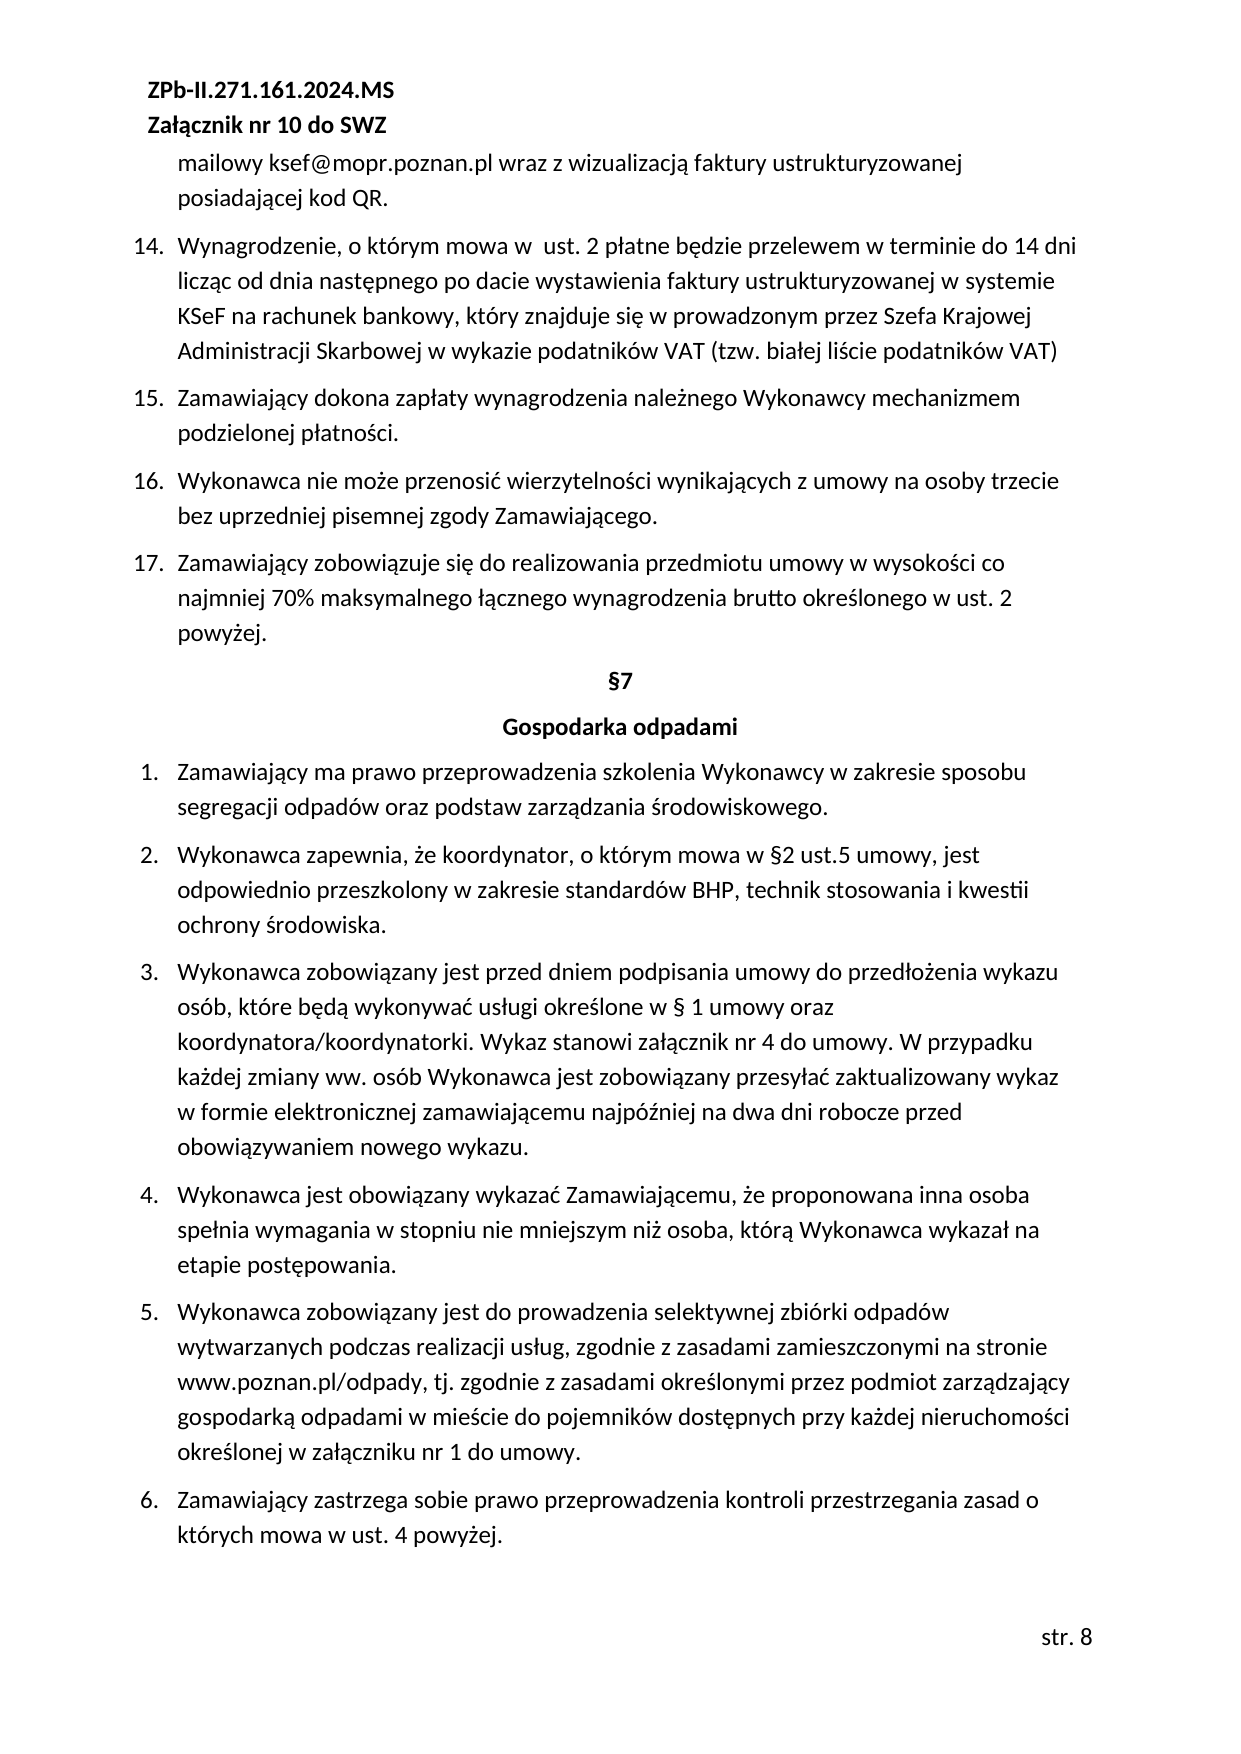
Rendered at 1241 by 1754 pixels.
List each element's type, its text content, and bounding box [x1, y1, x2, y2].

list Zamawiający zobowiązuje się do realizowania przedmiotu umowy w wysokości co najmniej 70% maksymalnego łącznego wynagrodzenia brutto określonego w ust. 2 powyżej. [133, 548, 1093, 648]
list Wykonawca zobowiązany jest przed dniem podpisania umowy do przedłożenia wykazu osób, które będą wykonywać usługi określone w § 1 umowy oraz koordynatora/koordynatorki. Wykaz stanowi załącznik nr 4 do umowy. W przypadku każdej zmiany ww. osób Wykonawca jest zobowiązany przesyłać zaktualizowany wykaz w formie elektronicznej zamawiającemu najpóźniej na dwa dni robocze przed obowiązywaniem nowego wykazu. [140, 957, 1093, 1162]
list Wykonawca zapewnia, że koordynator, o którym mowa w §2 ust.5 umowy, jest odpowiednio przeszkolony w zakresie standardów BHP, technik stosowania i kwestii ochrony środowiska. [140, 839, 1093, 939]
list Zamawiający ma prawo przeprowadzenia szkolenia Wykonawcy w zakresie sposobu segregacji odpadów oraz podstaw zarządzania środowiskowego. [140, 757, 1093, 822]
list Wykonawca zobowiązany jest do prowadzenia selektywnej zbiórki odpadów wytwarzanych podczas realizacji usług, zgodnie z zasadami zamieszczonymi na stronie www.poznan.pl/odpady, tj. zgodnie z zasadami określonymi przez podmiot zarządzający gospodarką odpadami w mieście do pojemników dostępnych przy każdej nieruchomości określonej w załączniku nr 1 do umowy. [140, 1297, 1093, 1467]
list Zamawiający dokona zapłaty wynagrodzenia należnego Wykonawcy mechanizmem podzielonej płatności. [133, 383, 1093, 448]
list Zamawiający zastrzega sobie prawo przeprowadzenia kontroli przestrzegania zasad o których mowa w ust. 4 powyżej. [140, 1484, 1093, 1549]
list Wykonawca nie może przenosić wierzytelności wynikających z umowy na osoby trzecie bez uprzedniej pisemnej zgody Zamawiającego. [133, 465, 1093, 531]
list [133, 148, 1093, 213]
text §7 [148, 665, 1093, 696]
list Wykonawca jest obowiązany wykazać Zamawiającemu, że proponowana inna osoba spełnia wymagania w stopniu nie mniejszym niż osoba, którą Wykonawca wykazał na etapie postępowania. [140, 1179, 1093, 1279]
text Gospodarka odpadami [148, 711, 1093, 741]
list Wynagrodzenie, o którym mowa w ust. 2 płatne będzie przelewem w terminie do 14 dni licząc od dnia następnego po dacie wystawienia faktury ustrukturyzowanej w systemie KSeF na rachunek bankowy, który znajduje się w prowadzonym przez Szefa Krajowej Administracji Skarbowej w wykazie podatników VAT (tzw. białej liście podatników VAT) [133, 230, 1093, 366]
